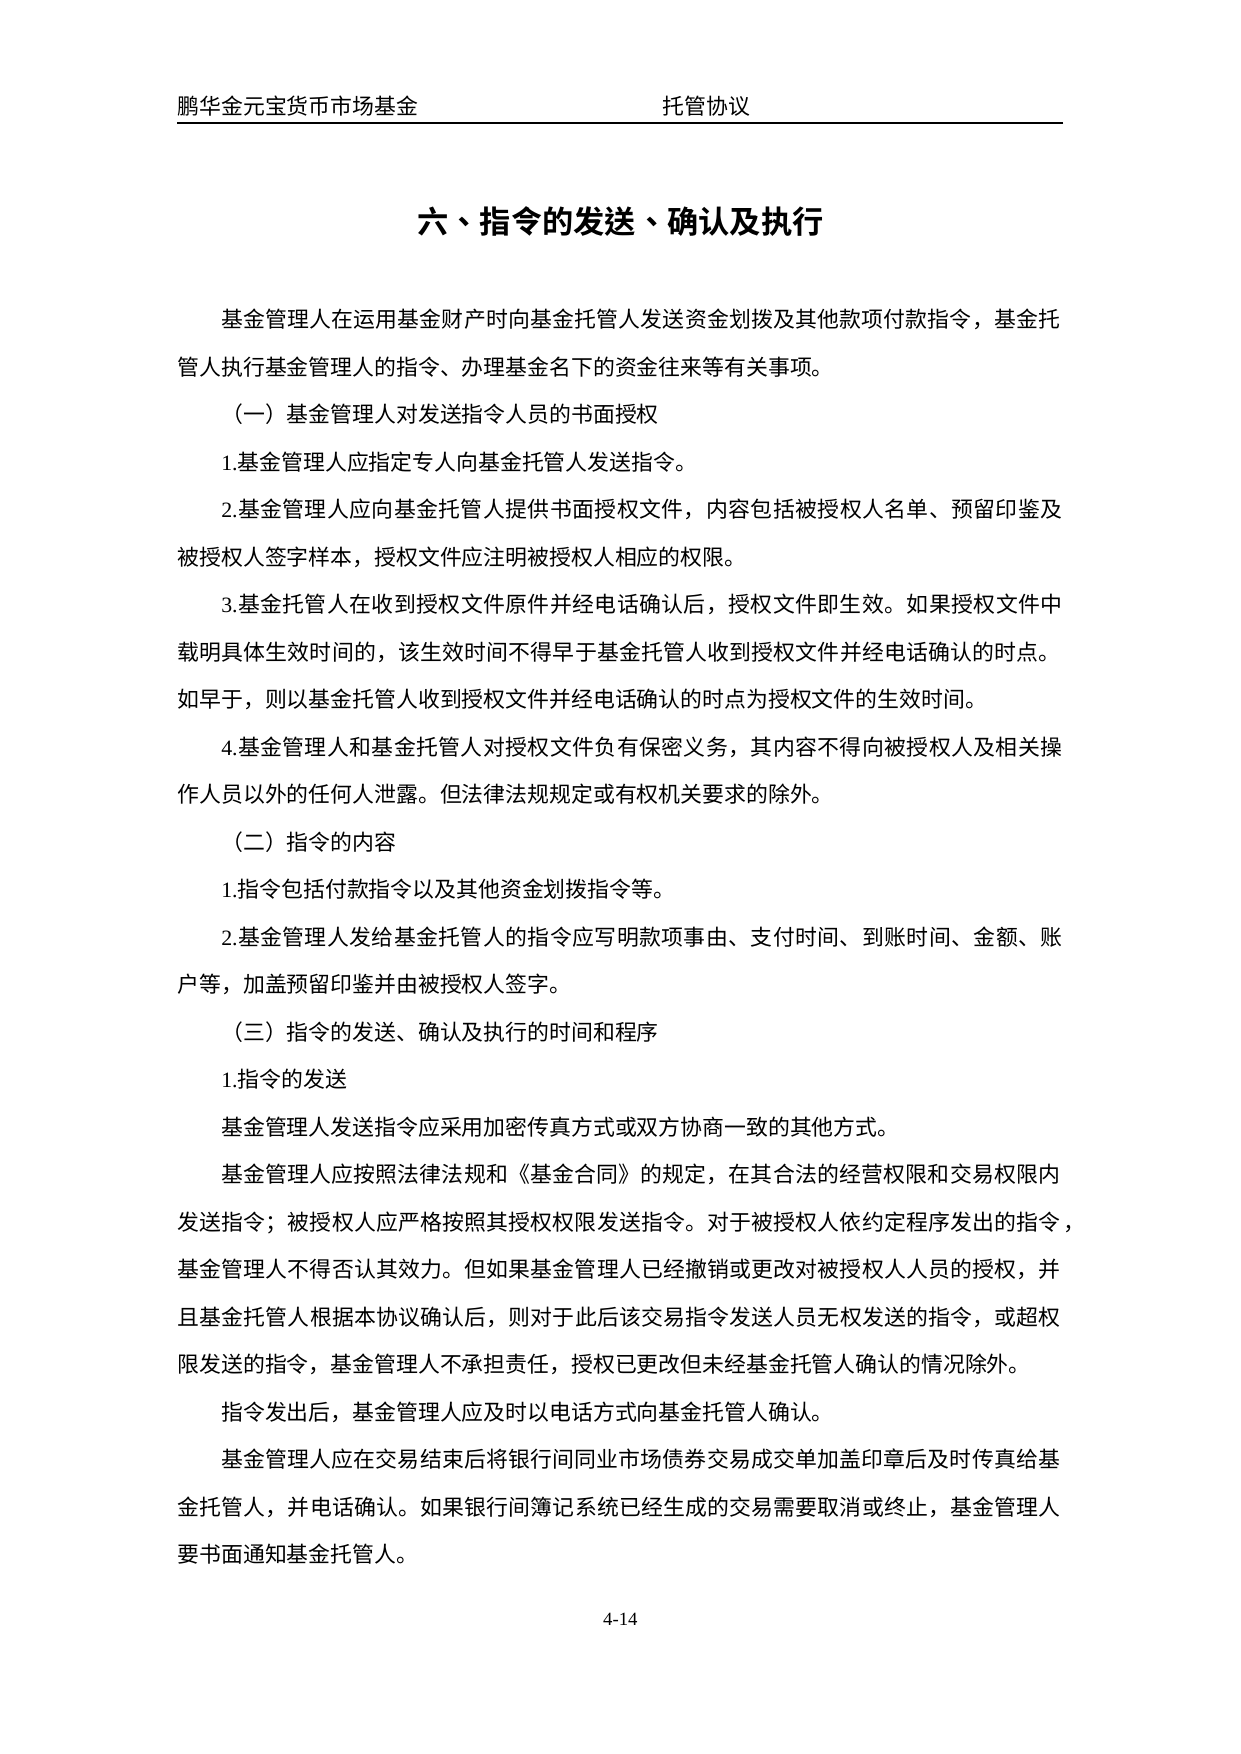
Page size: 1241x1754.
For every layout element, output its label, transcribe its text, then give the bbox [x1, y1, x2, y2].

text 1.指令包括付款指令以及其他资金划拨指令等。 [177, 872, 1063, 904]
text 基金管理人在运用基金财产时向基金托管人发送资金划拨及其他款项付款指令，基金托管人执行基金管理人的指令、办理基金名下的资金往来等有关事项。 [177, 302, 1063, 382]
text 基金管理人发送指令应采用加密传真方式或双方协商一致的其他方式。 [177, 1110, 1063, 1142]
text 4.基金管理人和基金托管人对授权文件负有保密义务，其内容不得向被授权人及相关操作人员以外的任何人泄露。但法律法规规定或有权机关要求的除外。 [177, 730, 1063, 809]
text 基金管理人应在交易结束后将银行间同业市场债券交易成交单加盖印章后及时传真给基金托管人，并电话确认。如果银行间簿记系统已经生成的交易需要取消或终止，基金管理人要书面通知基金托管人。 [177, 1442, 1063, 1569]
text 2.基金管理人发给基金托管人的指令应写明款项事由、支付时间、到账时间、金额、账户等，加盖预留印鉴并由被授权人签字。 [177, 920, 1063, 999]
text 3.基金托管人在收到授权文件原件并经电话确认后，授权文件即生效。如果授权文件中载明具体生效时间的，该生效时间不得早于基金托管人收到授权文件并经电话确认的时点。如早于，则以基金托管人收到授权文件并经电话确认的时点为授权文件的生效时间。 [177, 587, 1063, 714]
text 基金管理人应按照法律法规和《基金合同》的规定，在其合法的经营权限和交易权限内发送指令；被授权人应严格按照其授权权限发送指令。对于被授权人依约定程序发出的指令，基金管理人不得否认其效力。但如果基金管理人已经撤销或更改对被授权人人员的授权，并且基金托管人根据本协议确认后，则对于此后该交易指令发送人员无权发送的指令，或超权限发送的指令，基金管理人不承担责任，授权已更改但未经基金托管人确认的情况除外。 [177, 1157, 1063, 1379]
subtitle 六、指令的发送、确认及执行 [177, 189, 1063, 254]
text 1.基金管理人应指定专人向基金托管人发送指令。 [177, 445, 1063, 477]
text 2.基金管理人应向基金托管人提供书面授权文件，内容包括被授权人名单、预留印鉴及被授权人签字样本，授权文件应注明被授权人相应的权限。 [177, 492, 1063, 572]
text （三）指令的发送、确认及执行的时间和程序 [177, 1015, 1063, 1047]
text （二）指令的内容 [177, 825, 1063, 857]
text 1.指令的发送 [177, 1062, 1063, 1094]
text （一）基金管理人对发送指令人员的书面授权 [177, 397, 1063, 429]
text 指令发出后，基金管理人应及时以电话方式向基金托管人确认。 [177, 1395, 1063, 1427]
